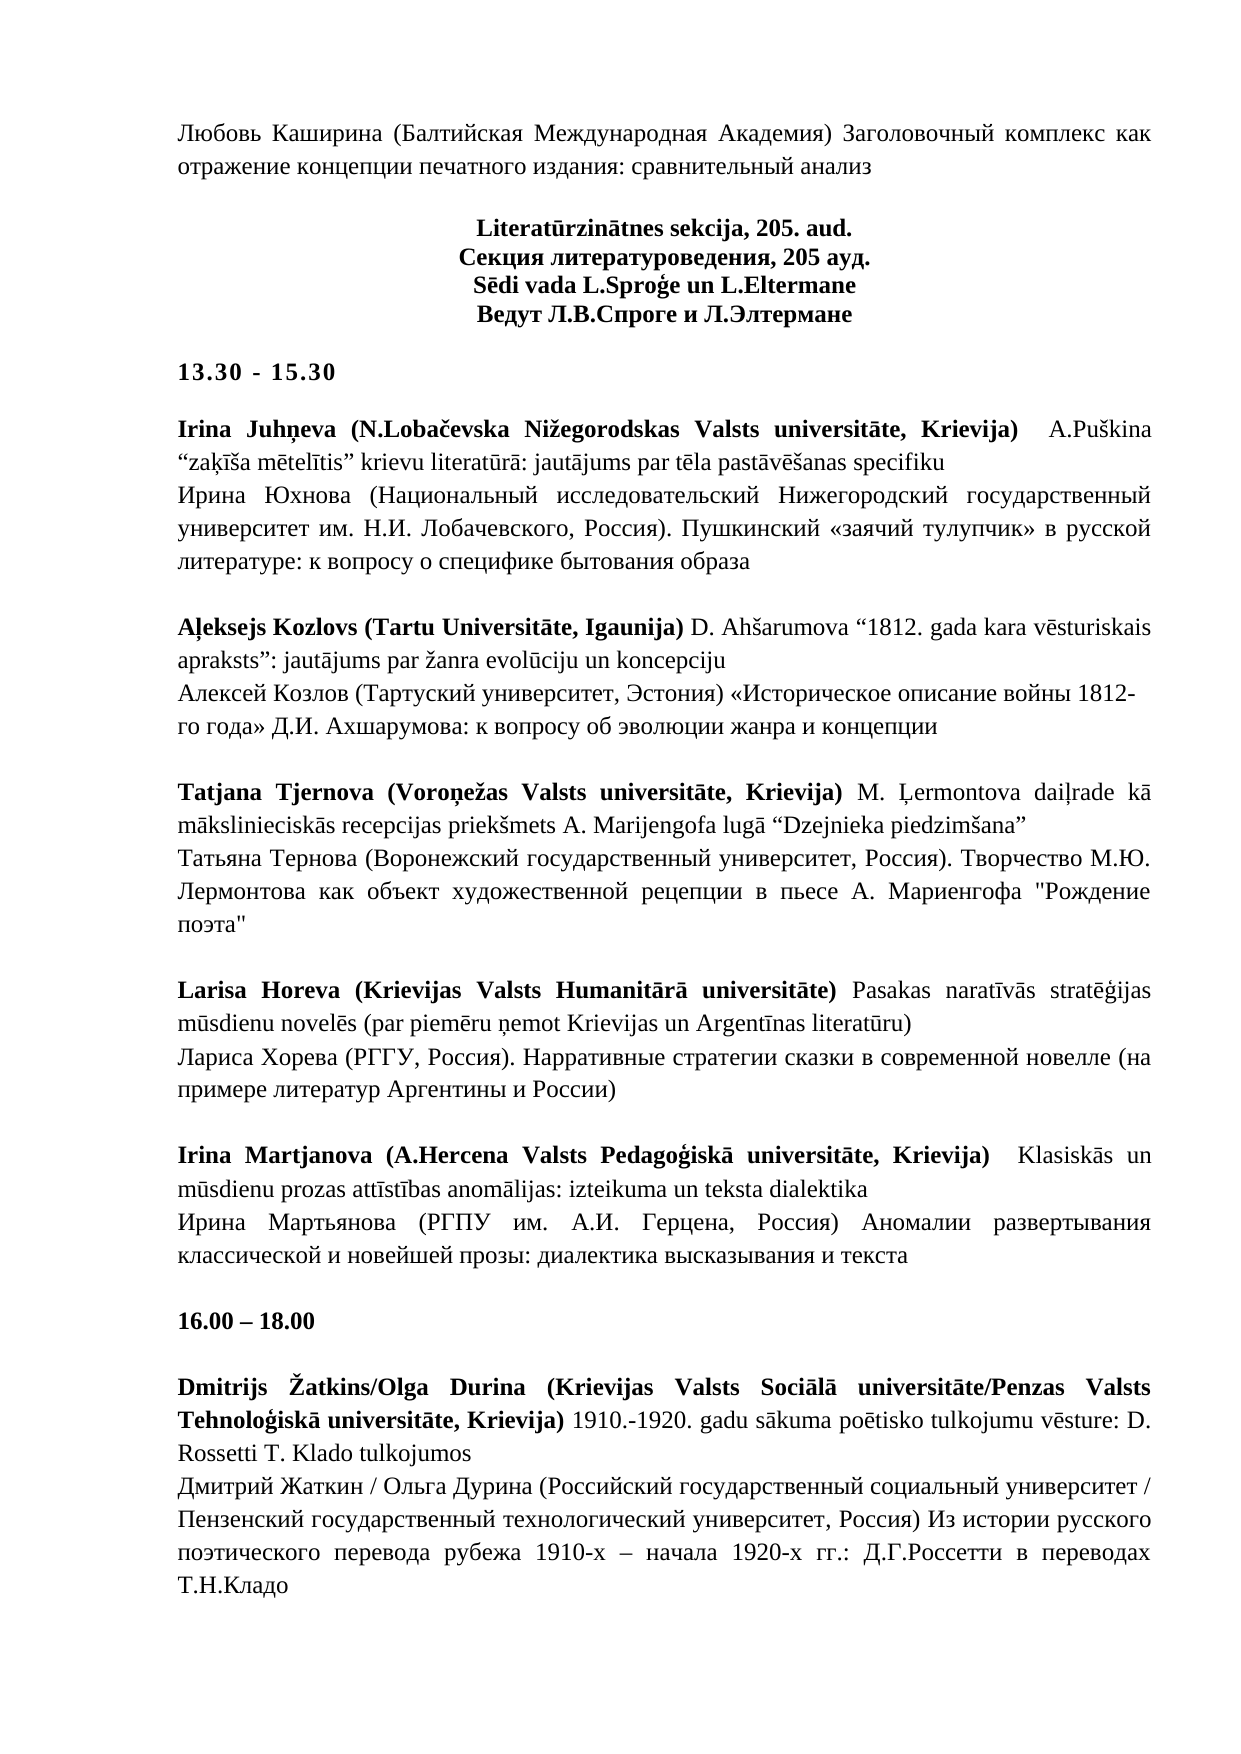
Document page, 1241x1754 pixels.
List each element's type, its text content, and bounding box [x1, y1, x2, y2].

text Ведут Л.В.Спроге и Л.Элтермане [177, 299, 1152, 328]
text Секция литературоведения, 205 ауд. [177, 242, 1152, 270]
text Татьяна Тернова (Воронежский государственный университет, Россия). Творчество М.Ю. Лермонтова как объект художественной рецепции в пьесе А. Мариенгофа "Рождение поэта" [177, 843, 1152, 938]
text Лариса Хорева (РГГУ, Россия). Нарративные стратегии сказки в современной новелле (на примере литератур Аргентины и России) [177, 1042, 1152, 1103]
text Tatjana Tjernova (Voroņežas Valsts universitāte, Krievija) M. Ļermontova daiļrade kā mākslinieciskās recepcijas priekšmets A. Marijengofa lugā “Dzejnieka piedzimšana” [177, 777, 1152, 839]
text Aļeksejs Kozlovs (Tartu Universitāte, Igaunija) D. Ahšarumova “1812. gada kara vēsturiskais apraksts”: jautājums par žanra evolūciju un koncepciju [177, 612, 1152, 674]
text Ирина Мартьянова (РГПУ им. А.И. Герцена, Россия) Аномалии развертывания классической и новейшей прозы: диалектика высказывания и текста [177, 1207, 1152, 1268]
text 16.00 – 18.00 [177, 1306, 1152, 1334]
text Алексей Козлов (Тартуский университет, Эстония) «Историческое описание войны 1812-го года» Д.И. Ахшарумова: к вопросу об эволюции жанра и концепции [177, 678, 1152, 740]
text Ирина Юхнова (Национальный исследовательский Нижегородский государственный университет им. Н.И. Лобачевского, Россия). Пушкинский «заячий тулупчик» в русской литературе: к вопросу о специфике бытования образа [177, 480, 1152, 575]
text Irina Martjanova (A.Hercena Valsts Pedagoģiskā universitāte, Krievija) Klasiskās un mūsdienu prozas attīstības anomālijas: izteikuma un teksta dialektika [177, 1141, 1152, 1202]
text Dmitrijs Žatkins/Olga Durina (Krievijas Valsts Sociālā universitāte/Penzas Valsts Tehnoloģiskā universitāte, Krievija) 1910.-1920. gadu sākuma poētisko tulkojumu vēsture: D. Rossetti T. Klado tulkojumos [177, 1372, 1152, 1467]
text Larisa Horeva (Krievijas Valsts Humanitārā universitāte) Pasakas naratīvās stratēģijas mūsdienu novelēs (par piemēru ņemot Krievijas un Argentīnas literatūru) [177, 976, 1152, 1037]
text Любовь Каширина (Балтийская Международная Академия) Заголовочный комплекс как отражение концепции печатного издания: сравнительный анализ [177, 118, 1152, 180]
text 13.30 - 15.30 [177, 357, 1152, 385]
text Literatūrzinātnes sekcija, 205. aud. [177, 213, 1152, 242]
text Sēdi vada L.Sproģe un L.Eltermane [177, 270, 1152, 299]
text Irina Juhņeva (N.Lobačevska Nižegorodskas Valsts universitāte, Krievija) A.Puškina “zaķīša mētelītis” krievu literatūrā: jautājums par tēla pastāvēšanas specifiku [177, 414, 1152, 476]
text Дмитрий Жаткин / Ольга Дурина (Российский государственный социальный университет / Пензенский государственный технологический университет, Россия) Из истории русского поэтического перевода рубежа 1910-х – начала 1920-х гг.: Д.Г.Россетти в переводах Т.Н.Кладо [177, 1471, 1152, 1599]
